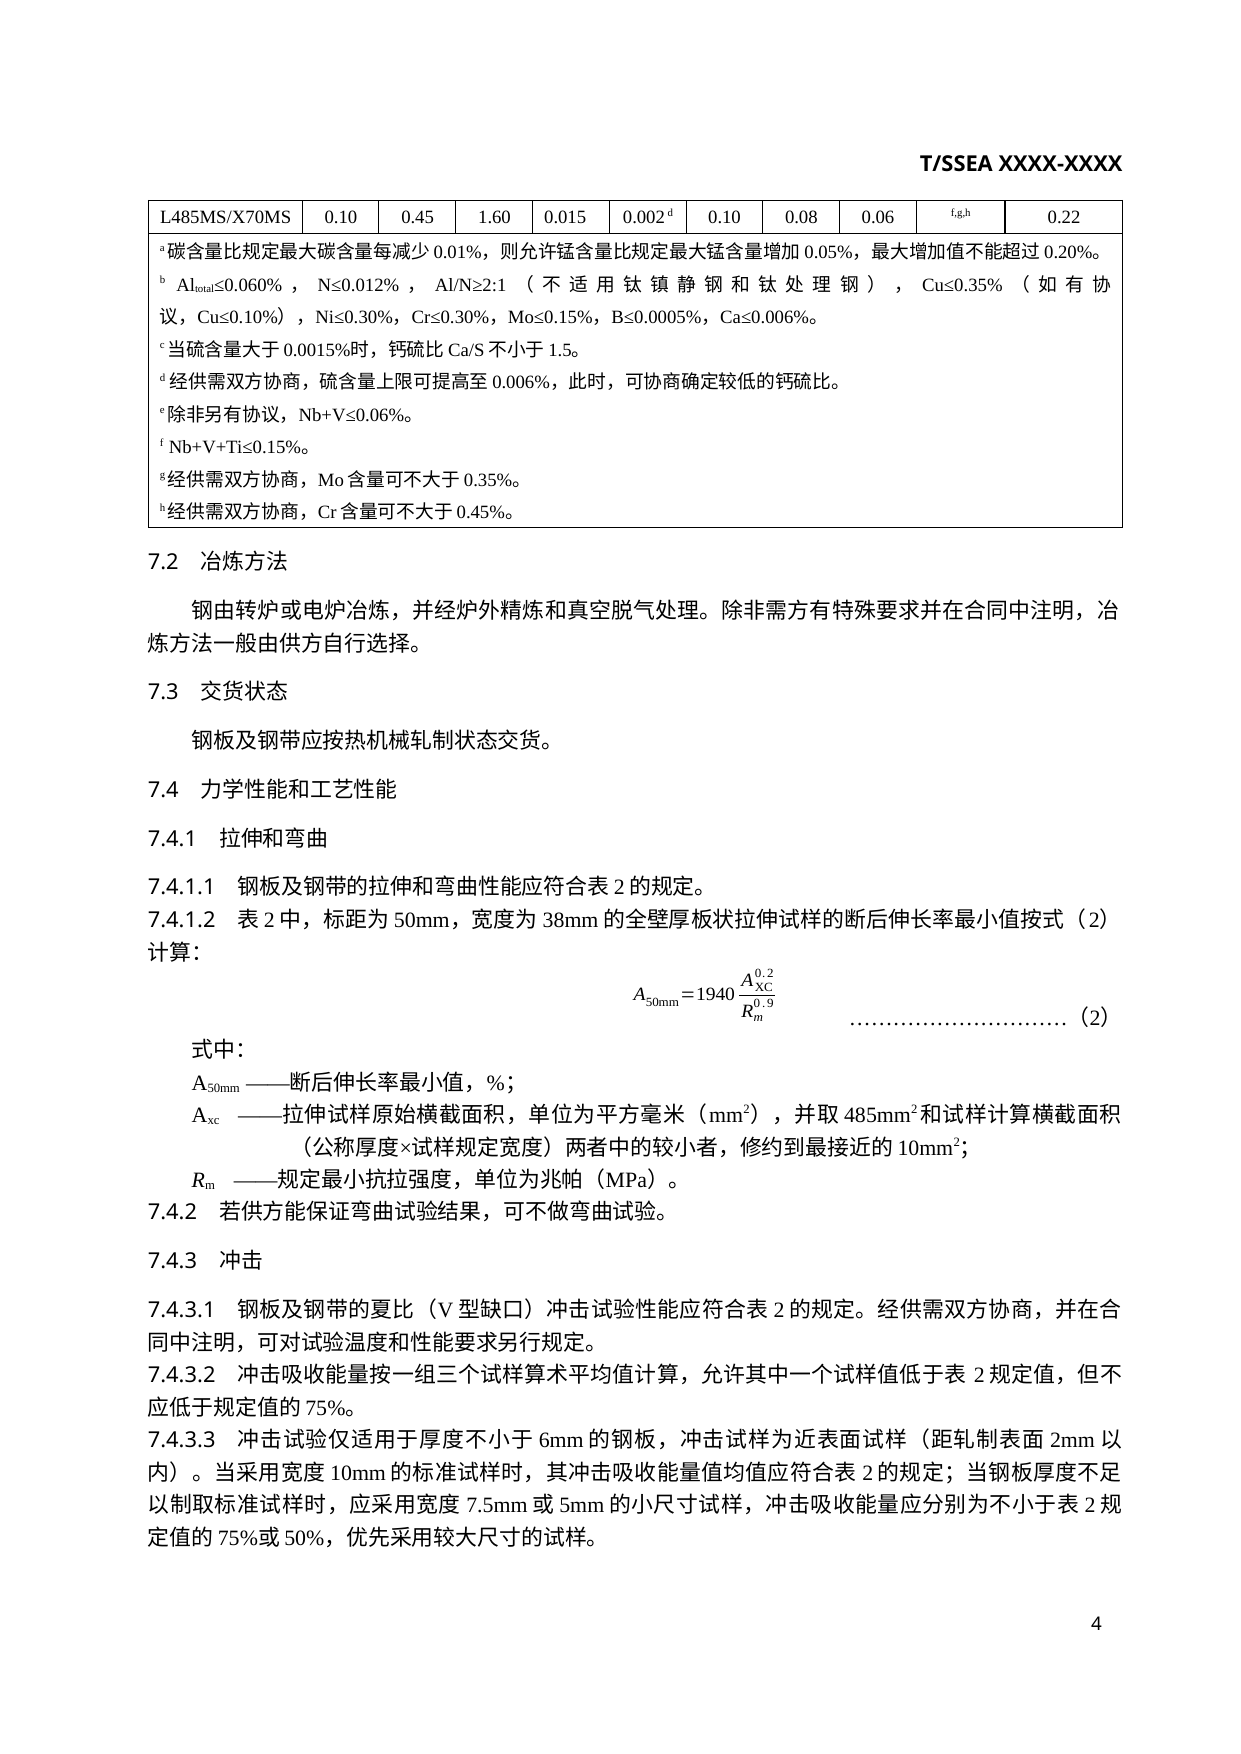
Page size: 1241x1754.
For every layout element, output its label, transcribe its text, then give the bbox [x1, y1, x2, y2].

table_cell 0.45 [379, 201, 455, 233]
list 钢板及钢带的夏比（V型缺口）冲击试验性能应符合表2的规定。经供需双方协商，并在合同中注明，可对试验温度和性能要求另行规定。 [148, 1292, 1122, 1357]
table_cell 0.015 [533, 201, 609, 233]
text Rm ——规定最小抗拉强度，单位为兆帕（MPa）。 [148, 1162, 1122, 1194]
text 拉伸和弯曲 [148, 820, 1122, 853]
table_cell 0.06 [840, 201, 916, 233]
table_cell 1.60 [456, 201, 532, 233]
table_cell 0.22 [1006, 201, 1122, 233]
table_cell 0.002 d [610, 201, 686, 233]
text 交货状态 [148, 674, 1122, 707]
list 冲击试验仅适用于厚度不小于6mm的钢板，冲击试样为近表面试样（距轧制表面2mm以内）。当采用宽度10mm的标准试样时，其冲击吸收能量值均值应符合表2的规定；当钢板厚度不足以制取标准试样时，应采用宽度7.5mm或5mm的小尺寸试样，冲击吸收能量应分别为不小于表2规定值的75%或50%，优先采用较大尺寸的试样。 [148, 1422, 1122, 1552]
text 钢由转炉或电炉冶炼，并经炉外精炼和真空脱气处理。除非需方有特殊要求并在合同中注明，冶炼方法一般由供方自行选择。 [148, 593, 1122, 658]
table_cell f,g,h [917, 201, 1004, 233]
list 表2中，标距为50mm，宽度为38mm的全壁厚板状拉伸试样的断后伸长率最小值按式（2）计算： [148, 902, 1122, 967]
text Axc ——拉伸试样原始横截面积，单位为平方毫米（mm2），并取485mm2和试样计算横截面积（公称厚度×试样规定宽度）两者中的较小者，修约到最接近的10mm2； [191, 1097, 1122, 1162]
table_cell a 碳含量比规定最大碳含量每减少0.01%，则允许锰含量比规定最大锰含量增加0.05%，最大增加值不能超过0.20%。 b Altotal≤0.060%，N≤0.012%，Al/N≥2:1（不适用钛镇静钢和钛处理钢），Cu≤0.35%（如有协议，Cu≤0.10%），Ni≤0.30%，Cr≤0.30%，Mo≤0.15%，B≤0.0005%，Ca≤0.006%。 c 当硫含量大于0.0015%时，钙硫比Ca/S不小于1.5。 d 经供需双方协商，硫含量上限可提高至0.006%，此时，可协商确定较低的钙硫比。 e 除非另有协议，Nb+V≤0.06%。 f Nb+V+Ti≤0.15%。 g 经供需双方协商，Mo含量可不大于0.35%。 h 经供需双方协商，Cr含量可不大于0.45%。 [149, 234, 1122, 527]
text 冲击 [148, 1243, 1122, 1275]
text 力学性能和工艺性能 [148, 772, 1122, 804]
list 冲击吸收能量按一组三个试样算术平均值计算，允许其中一个试样值低于表2规定值，但不应低于规定值的75%。 [148, 1357, 1122, 1422]
text A50mm ——断后伸长率最小值，%； [148, 1064, 1122, 1097]
text 钢板及钢带应按热机械轧制状态交货。 [148, 723, 1122, 755]
table_cell 0.08 [763, 201, 839, 233]
text …………………………（2） [148, 967, 1122, 1032]
table_cell 0.10 [303, 201, 378, 233]
text 冶炼方法 [148, 544, 1122, 577]
table_cell L485MS/X70MS [149, 201, 302, 233]
text 式中： [148, 1032, 1122, 1064]
table_cell 0.10 [687, 201, 762, 233]
text 若供方能保证弯曲试验结果，可不做弯曲试验。 [148, 1194, 1122, 1227]
list 钢板及钢带的拉伸和弯曲性能应符合表2的规定。 [148, 869, 1122, 902]
